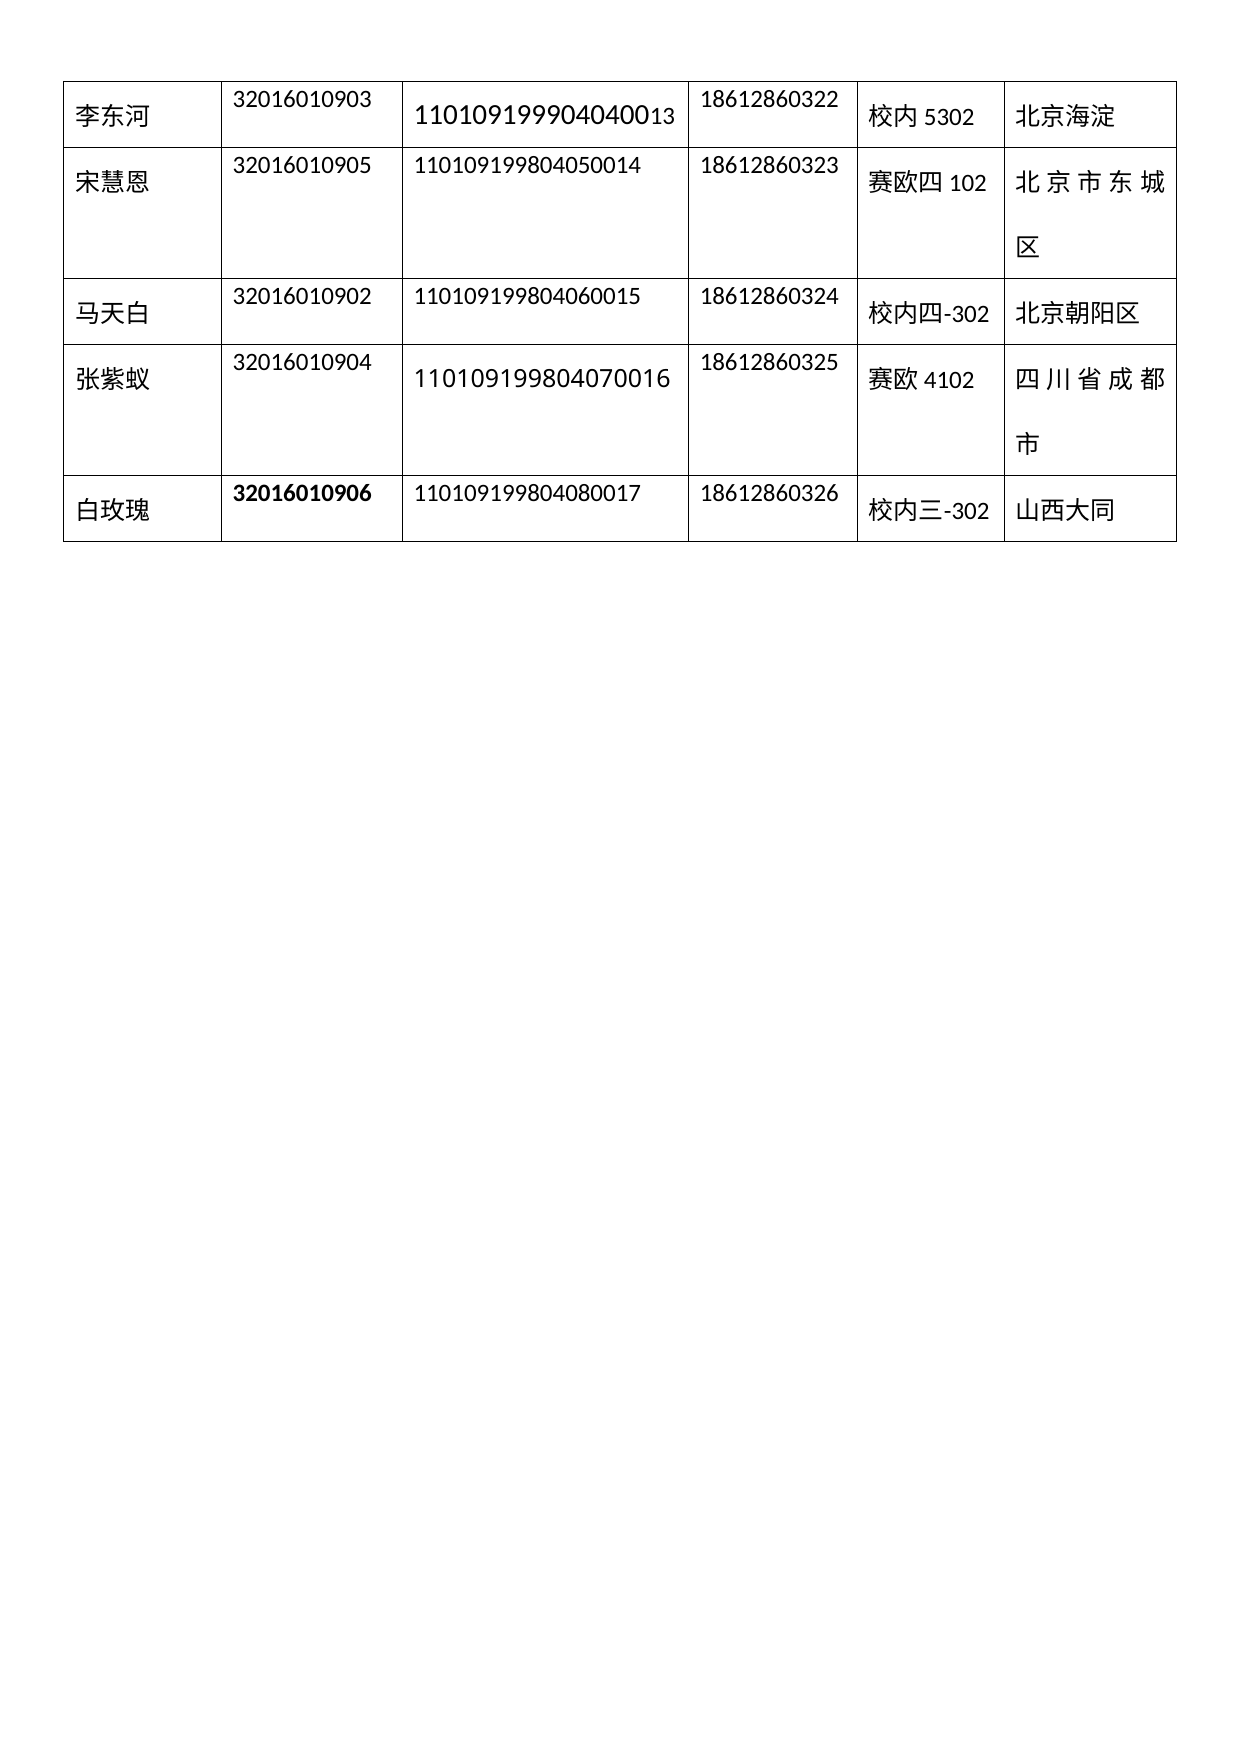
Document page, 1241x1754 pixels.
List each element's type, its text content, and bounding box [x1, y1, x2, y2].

table_cell 18612860326 [689, 476, 857, 541]
table_cell 110109199904040013 [403, 82, 688, 147]
table_cell 32016010902 [222, 279, 402, 344]
table_cell 110109199804080017 [403, 476, 688, 541]
table_cell 110109199804060015 [403, 279, 688, 344]
table_cell 110109199804070016 [403, 345, 688, 475]
table_cell 110109199804050014 [403, 148, 688, 278]
table_cell 32016010905 [222, 148, 402, 278]
table_cell 校内四-302 [858, 279, 1004, 344]
table_cell 张紫蚁 [64, 345, 221, 475]
table_cell 18612860323 [689, 148, 857, 278]
table_cell 校内三-302 [858, 476, 1004, 541]
table_cell 18612860322 [689, 82, 857, 147]
table_cell 白玫瑰 [64, 476, 221, 541]
table_cell 北京市东城区 [1005, 148, 1176, 278]
table_cell 山西大同 [1005, 476, 1176, 541]
table_cell 马天白 [64, 279, 221, 344]
table_cell 宋慧恩 [64, 148, 221, 278]
table_cell 赛欧4102 [858, 345, 1004, 475]
table_cell 18612860325 [689, 345, 857, 475]
table_cell 北京朝阳区 [1005, 279, 1176, 344]
table_cell 校内5302 [858, 82, 1004, 147]
table_cell 李东河 [64, 82, 221, 147]
table_cell 32016010906 [222, 476, 402, 541]
table_cell 18612860324 [689, 279, 857, 344]
table_cell 四川省成都市 [1005, 345, 1176, 475]
table_cell 北京海淀 [1005, 82, 1176, 147]
table_cell 32016010903 [222, 82, 402, 147]
table_cell 赛欧四102 [858, 148, 1004, 278]
table_cell 32016010904 [222, 345, 402, 475]
